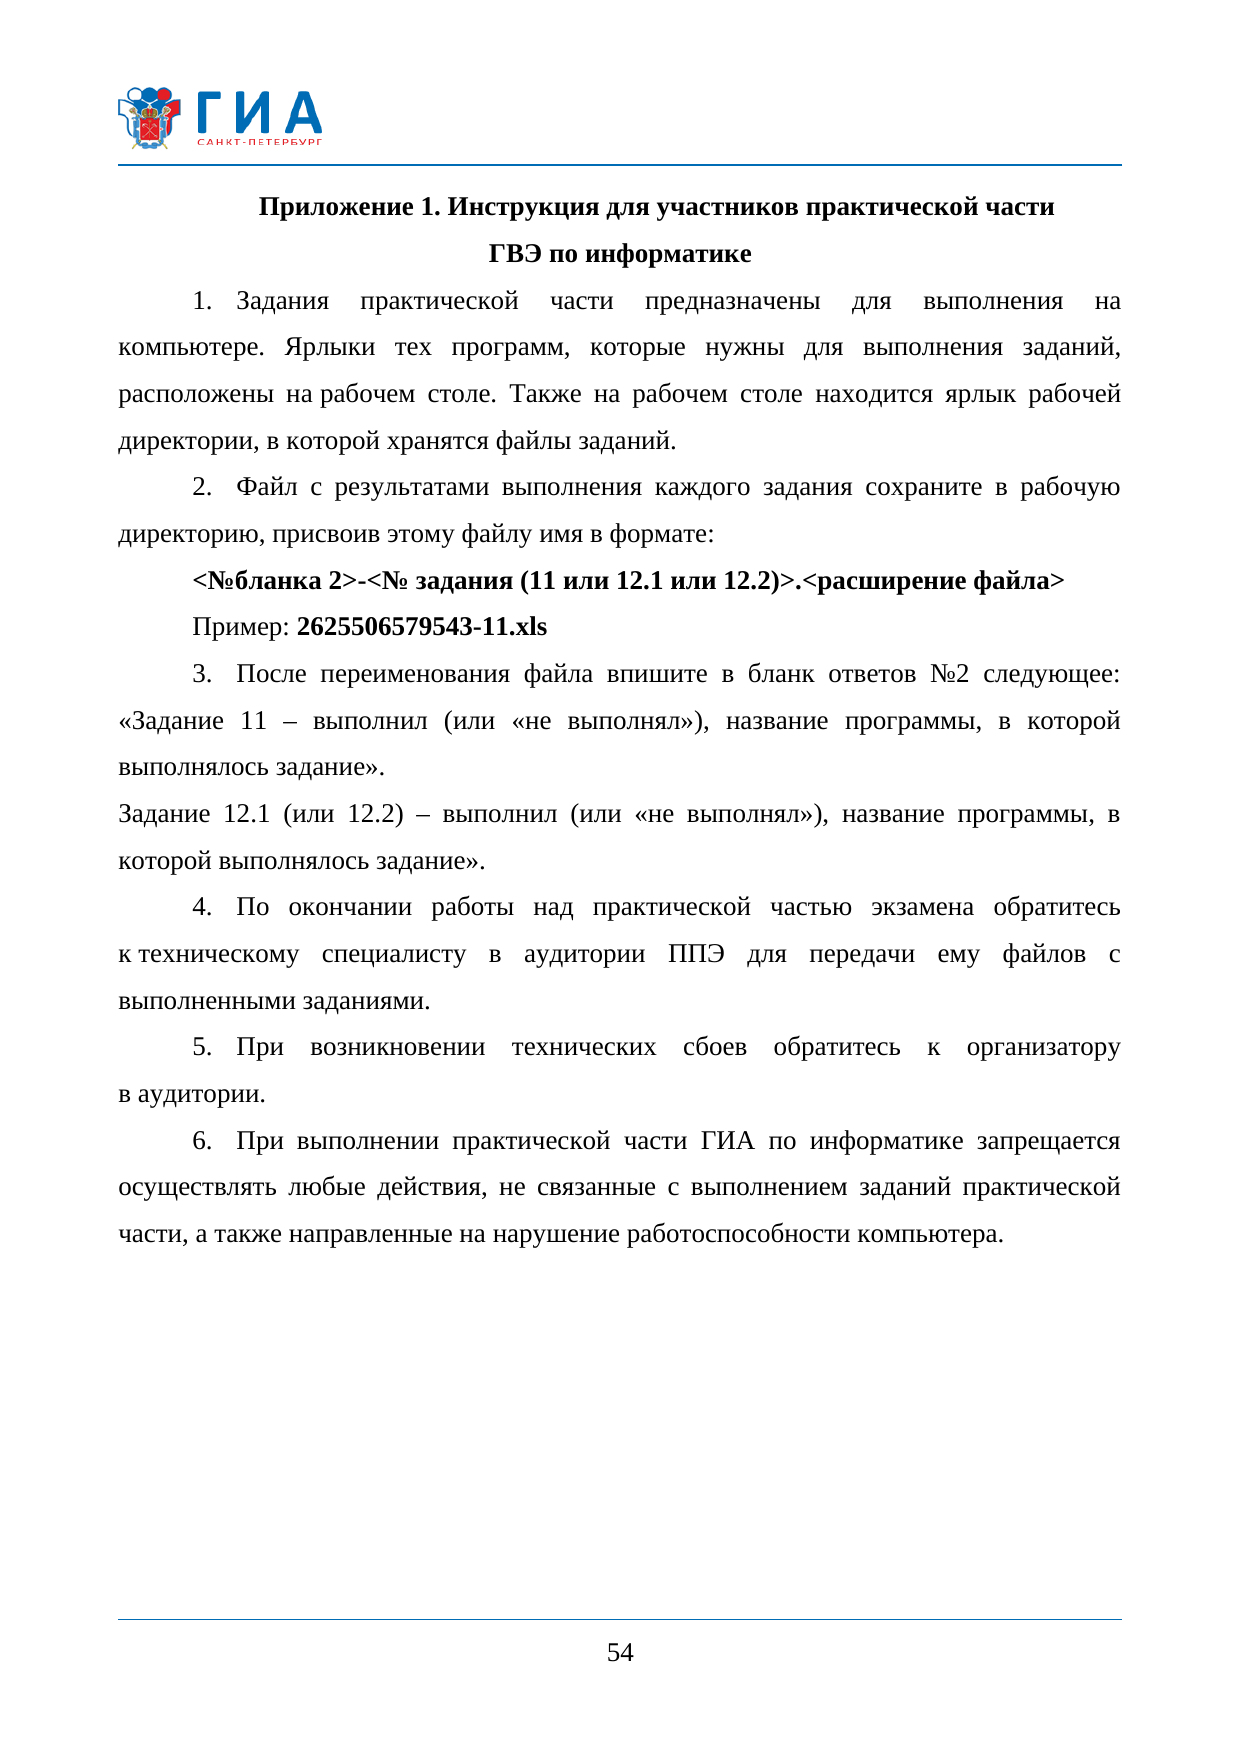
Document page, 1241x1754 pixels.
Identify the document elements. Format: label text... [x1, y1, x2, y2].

picture [118, 73, 322, 163]
text Приложение 1. Инструкция для участников практической части ГВЭ по информатике [118, 191, 1122, 268]
list При возникновении технических сбоев обратитесь к организатору в аудитории. [118, 1031, 1122, 1108]
list При выполнении практической части ГИА по информатике запрещается осуществлять любые действия, не связанные с выполнением заданий практической части, а также направленные на нарушение работоспособности компьютера. [118, 1124, 1122, 1248]
list Файл с результатами выполнения каждого задания сохраните в рабочую директорию, присвоив этому файлу имя в формате: [118, 471, 1122, 548]
list После переименования файла впишите в бланк ответов №2 следующее: «Задание 11 – выполнил (или «не выполнял»), название программы, в которой выполнялось задание». [118, 657, 1122, 782]
text Задание 12.1 (или 12.2) – выполнил (или «не выполнял»), название программы, в которой выполнялось задание». [118, 797, 1122, 875]
list По окончании работы над практической частью экзамена обратитесь к техническому специалисту в аудитории ППЭ для передачи ему файлов с выполненными заданиями. [118, 891, 1122, 1015]
text <№бланка 2>-<№ задания (11 или 12.1 или 12.2)>.<расширение файла> [118, 564, 1122, 595]
text Пример: 2625506579543-11.xls [118, 611, 1122, 642]
list Задания практической части предназначены для выполнения на компьютере. Ярлыки тех программ, которые нужны для выполнения заданий, расположены на рабочем столе. Также на рабочем столе находится ярлык рабочей директории, в которой хранятся файлы заданий. [118, 284, 1122, 455]
